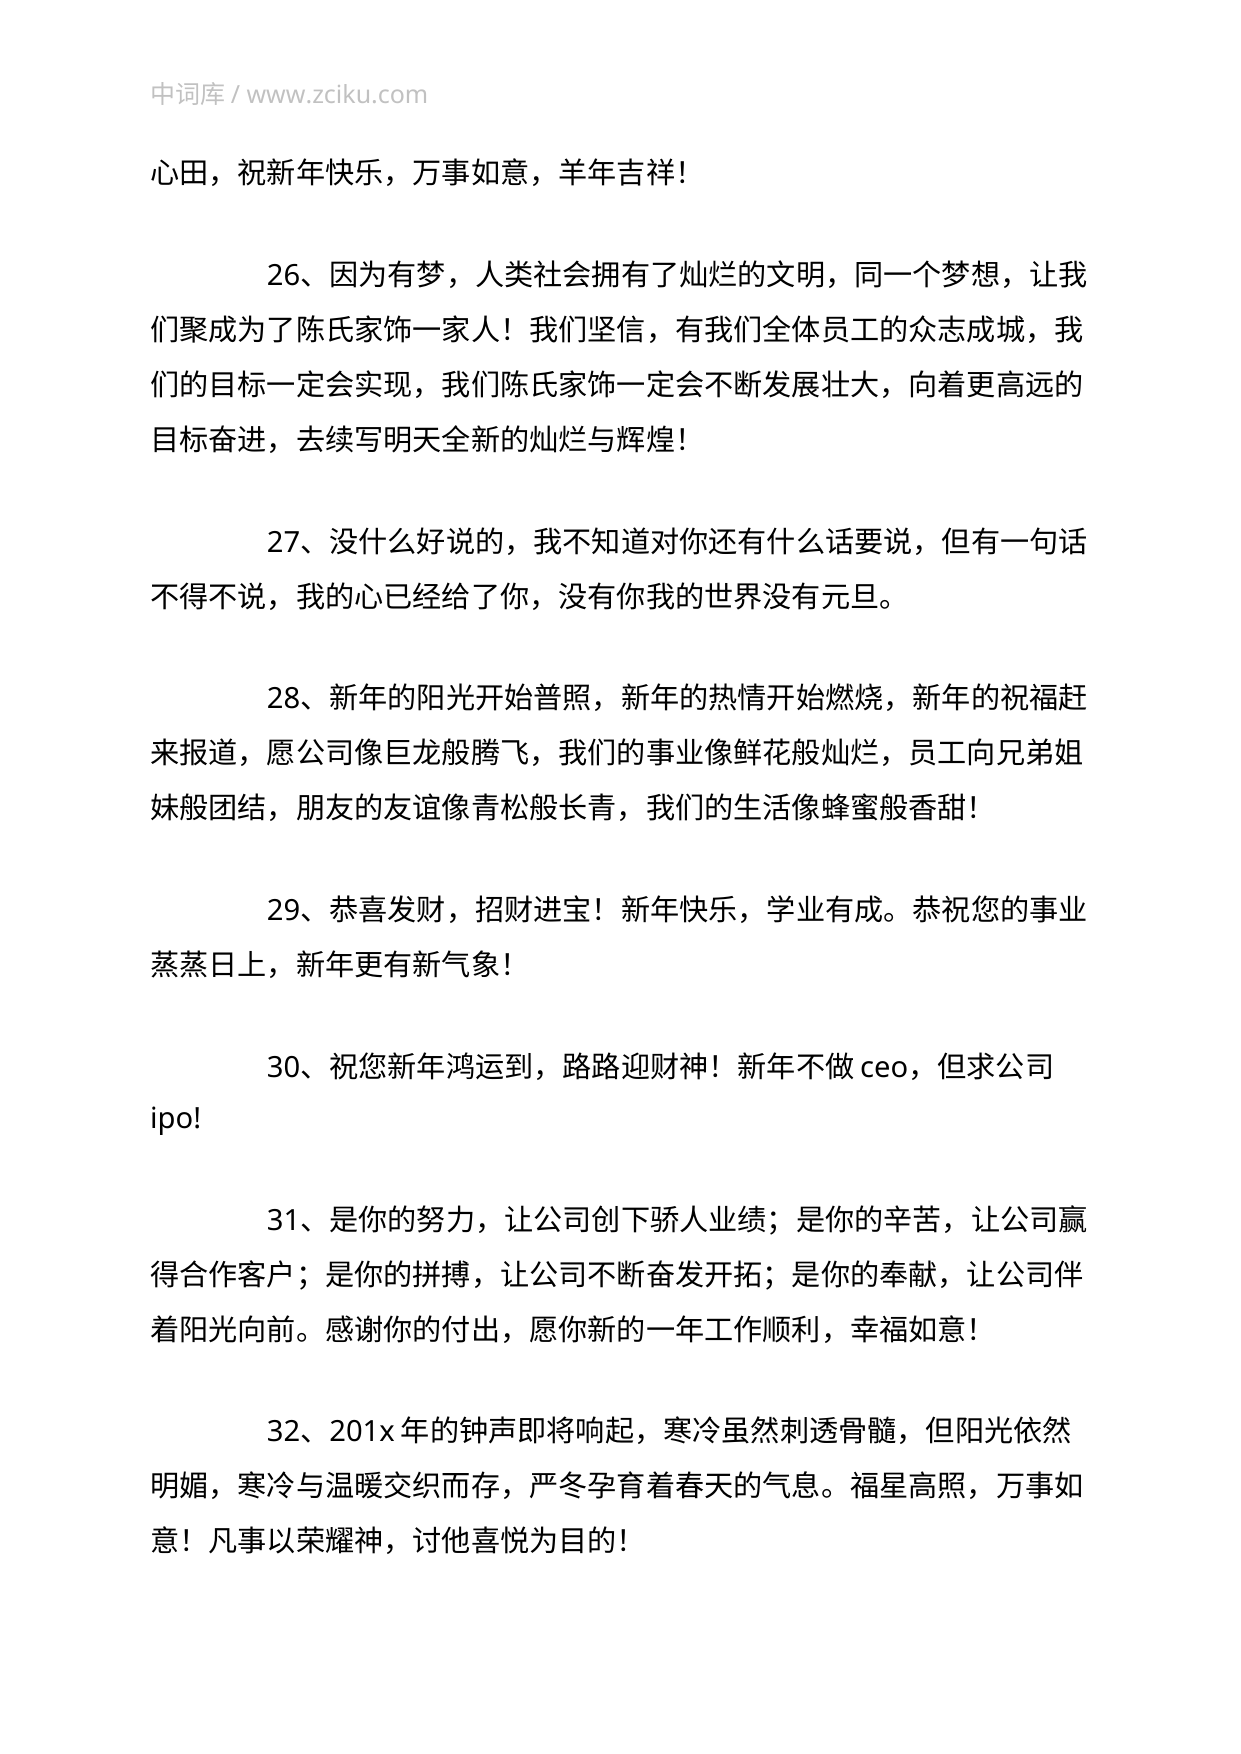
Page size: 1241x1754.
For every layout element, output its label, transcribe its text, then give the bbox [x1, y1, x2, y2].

text 28、新年的阳光开始普照，新年的热情开始燃烧，新年的祝福赶来报道，愿公司像巨龙般腾飞，我们的事业像鲜花般灿烂，员工向兄弟姐妹般团结，朋友的友谊像青松般长青，我们的生活像蜂蜜般香甜！ [150, 675, 1090, 827]
text 27、没什么好说的，我不知道对你还有什么话要说，但有一句话不得不说，我的心已经给了你，没有你我的世界没有元旦。 [150, 518, 1090, 616]
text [150, 150, 1090, 192]
text 30、祝您新年鸿运到，路路迎财神！新年不做ceo，但求公司ipo! [150, 1043, 1090, 1137]
text 29、恭喜发财，招财进宝！新年快乐，学业有成。恭祝您的事业蒸蒸日上，新年更有新气象！ [150, 887, 1090, 984]
text 32、201x年的钟声即将响起，寒冷虽然刺透骨髓，但阳光依然明媚，寒冷与温暖交织而存，严冬孕育着春天的气息。福星高照，万事如意！凡事以荣耀神，讨他喜悦为目的！ [150, 1408, 1090, 1560]
text 26、因为有梦，人类社会拥有了灿烂的文明，同一个梦想，让我们聚成为了陈氏家饰一家人！我们坚信，有我们全体员工的众志成城，我们的目标一定会实现，我们陈氏家饰一定会不断发展壮大，向着更高远的目标奋进，去续写明天全新的灿烂与辉煌！ [150, 252, 1090, 459]
text 31、是你的努力，让公司创下骄人业绩；是你的辛苦，让公司赢得合作客户；是你的拼搏，让公司不断奋发开拓；是你的奉献，让公司伴着阳光向前。感谢你的付出，愿你新的一年工作顺利，幸福如意！ [150, 1196, 1090, 1348]
